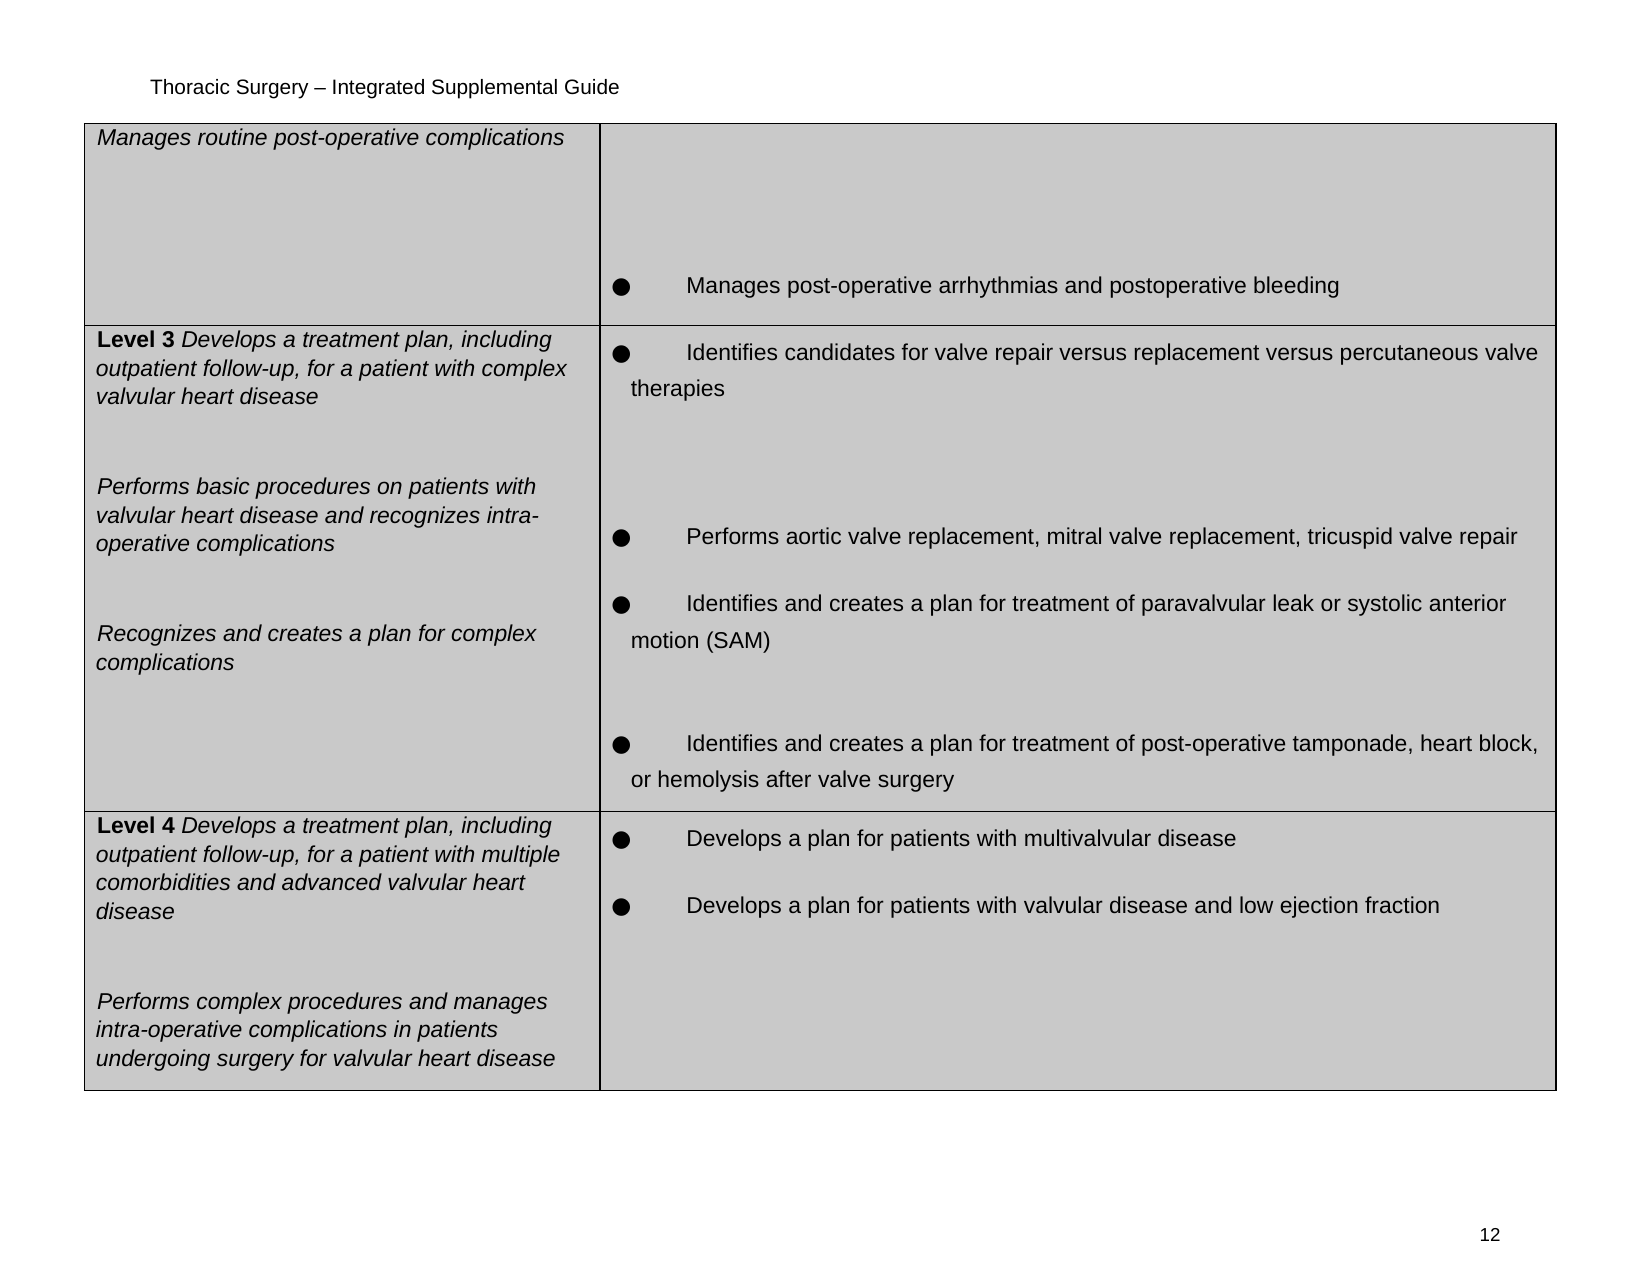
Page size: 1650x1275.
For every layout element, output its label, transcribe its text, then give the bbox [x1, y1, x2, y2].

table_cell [85, 812, 599, 1090]
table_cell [601, 812, 1555, 1090]
table_cell Identifies candidates for valve repair versus replacement versus percutaneous valve therapies Performs aortic valve replacement, mitral valve replacement, tricuspid valve repair Identifies and creates a plan for treatment of paravalvular leak or systolic anterior motion (SAM) Identifies and creates a plan for treatment of post-operative tamponade, heart block, or hemolysis after valve surgery [601, 326, 1555, 811]
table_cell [85, 124, 599, 325]
table_cell Level 3 Develops a treatment plan, including outpatient follow-up, for a patient with complex valvular heart disease Performs basic procedures on patients with valvular heart disease and recognizes intra-operative complications Recognizes and creates a plan for complex complications [85, 326, 599, 811]
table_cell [601, 124, 1555, 325]
